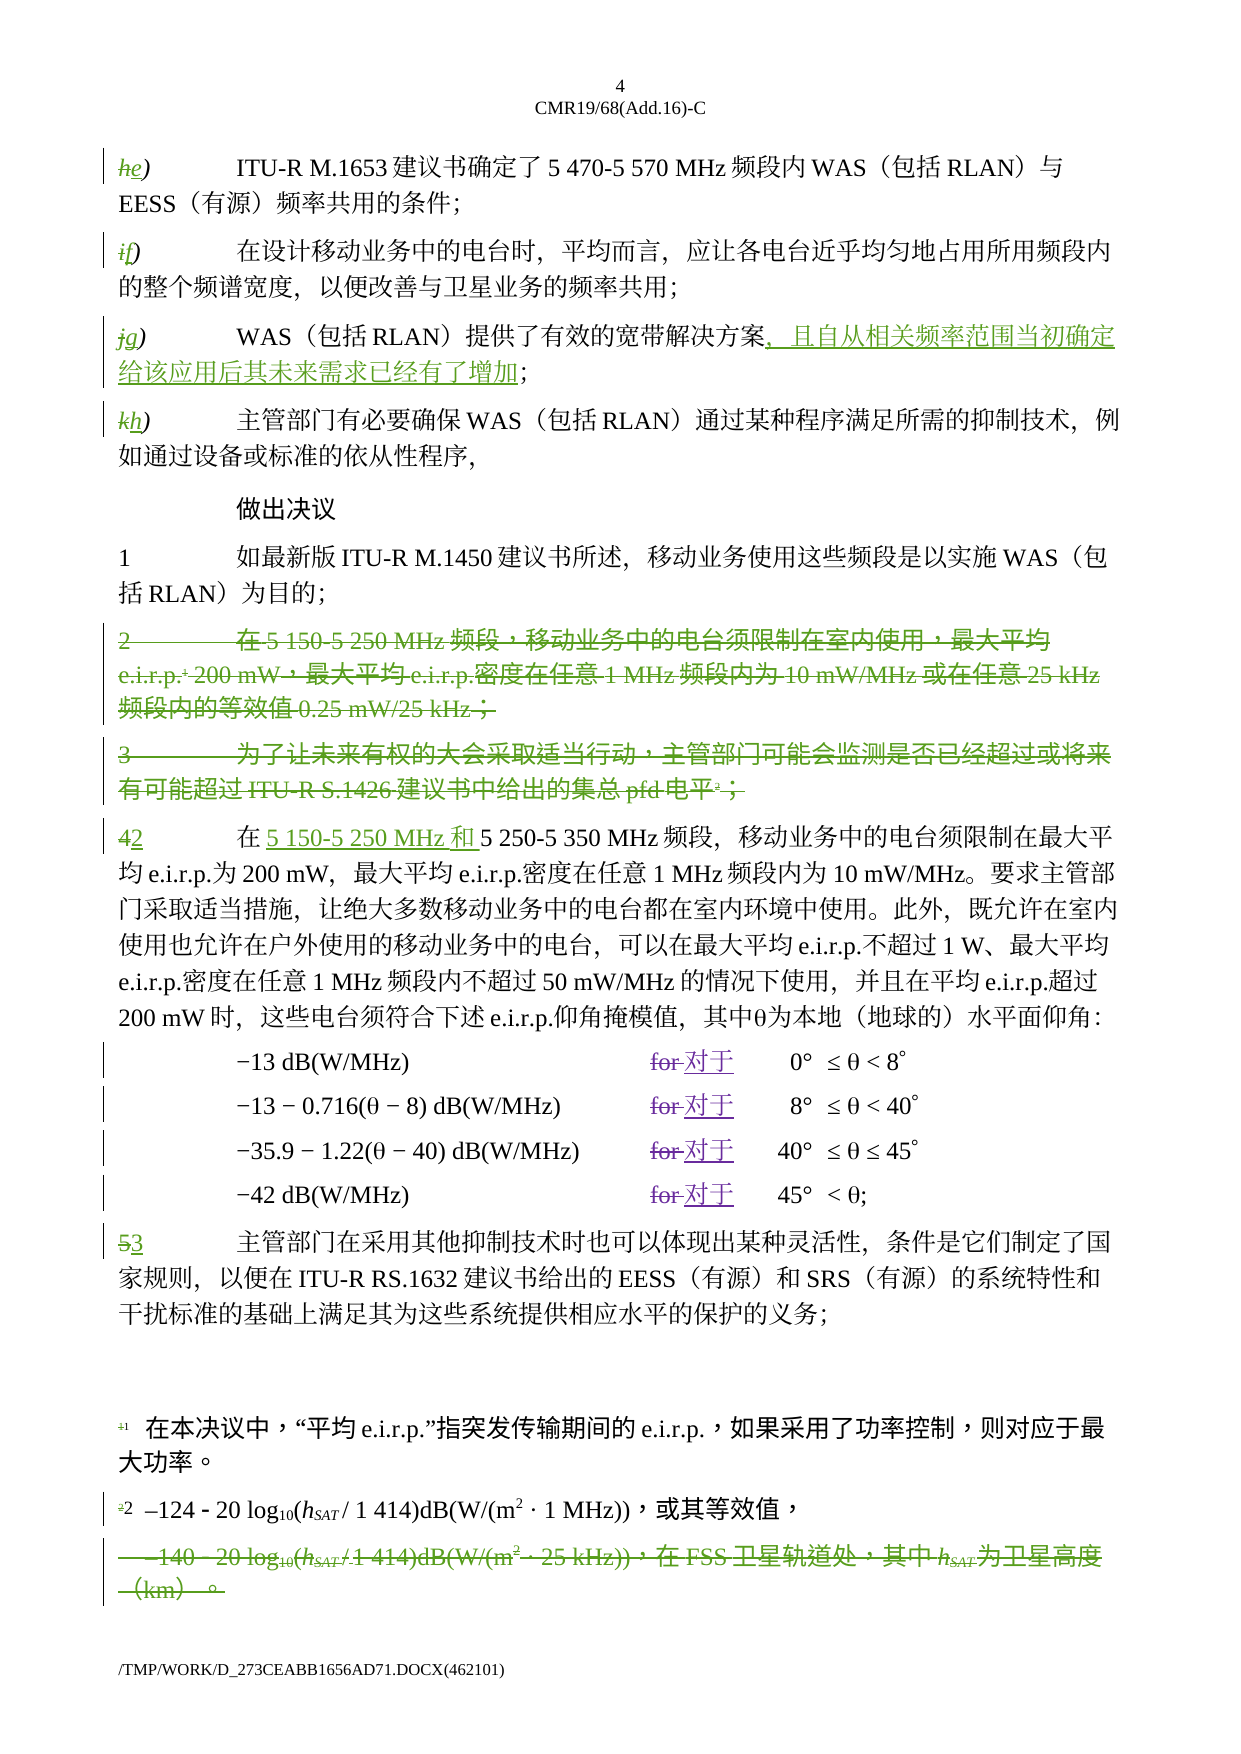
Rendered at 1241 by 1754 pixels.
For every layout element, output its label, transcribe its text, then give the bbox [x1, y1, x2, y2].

text −13 dB(W/MHz) 0° ≤ < 8 [118, 1042, 1122, 1078]
text 主管部门在采用其他抑制技术时也可以体现出某种灵活性，条件是它们制定了国家规则，以便在ITU-R RS.1632建议书给出的EESS（有源）和SRS（有源）的系统特性和干扰标准的基础上满足其为这些系统提供相应水平的保护的义务； [118, 1223, 1122, 1331]
text −13 − 0.716( − 8) dB(W/MHz) 8° ≤ < 40 [118, 1086, 1122, 1122]
text ) 在设计移动业务中的电台时，平均而言，应让各电台近乎均匀地占用所用频段内的整个频谱宽度，以便改善与卫星业务的频率共用； [118, 232, 1122, 304]
text ) WAS（包括RLAN）提供了有效的宽带解决方案； [118, 316, 1122, 388]
text ) 主管部门有必要确保WAS（包括RLAN）通过某种程序满足所需的抑制技术，例如通过设备或标准的依从性程序， [118, 401, 1122, 473]
text 做出决议 [236, 489, 1122, 526]
text −35.9 − 1.22( − 40) dB(W/MHz) 40° ≤ ≤ 45 [118, 1130, 1122, 1166]
text 在5 250-5 350 MHz频段，移动业务中的电台须限制在最大平均e.i.r.p.为200 mW，最大平均e.i.r.p.密度在任意1 MHz频段内为10 mW/MHz。要求主管部门采取适当措施，让绝大多数移动业务中的电台都在室内环境中使用。此外，既允许在室内使用也允许在户外使用的移动业务中的电台，可以在最大平均e.i.r.p.不超过1 W、最大平均e.i.r.p.密度在任意1 MHz频段内不超过50 mW/MHz的情况下使用，并且在平均e.i.r.p.超过200 mW时，这些电台须符合下述e.i.r.p.仰角掩模值，其中为本地（地球的）水平面仰角： [118, 818, 1122, 1033]
text 1 如最新版ITU-R M.1450建议书所述，移动业务使用这些频段是以实施WAS（包括RLAN）为目的； [118, 538, 1122, 610]
text −42 dB(W/MHz) 45° < ; [118, 1174, 1122, 1211]
text ) ITU-R M.1653建议书确定了5 470-5 570 MHz频段内WAS（包括RLAN）与EESS（有源）频率共用的条件； [118, 148, 1122, 219]
